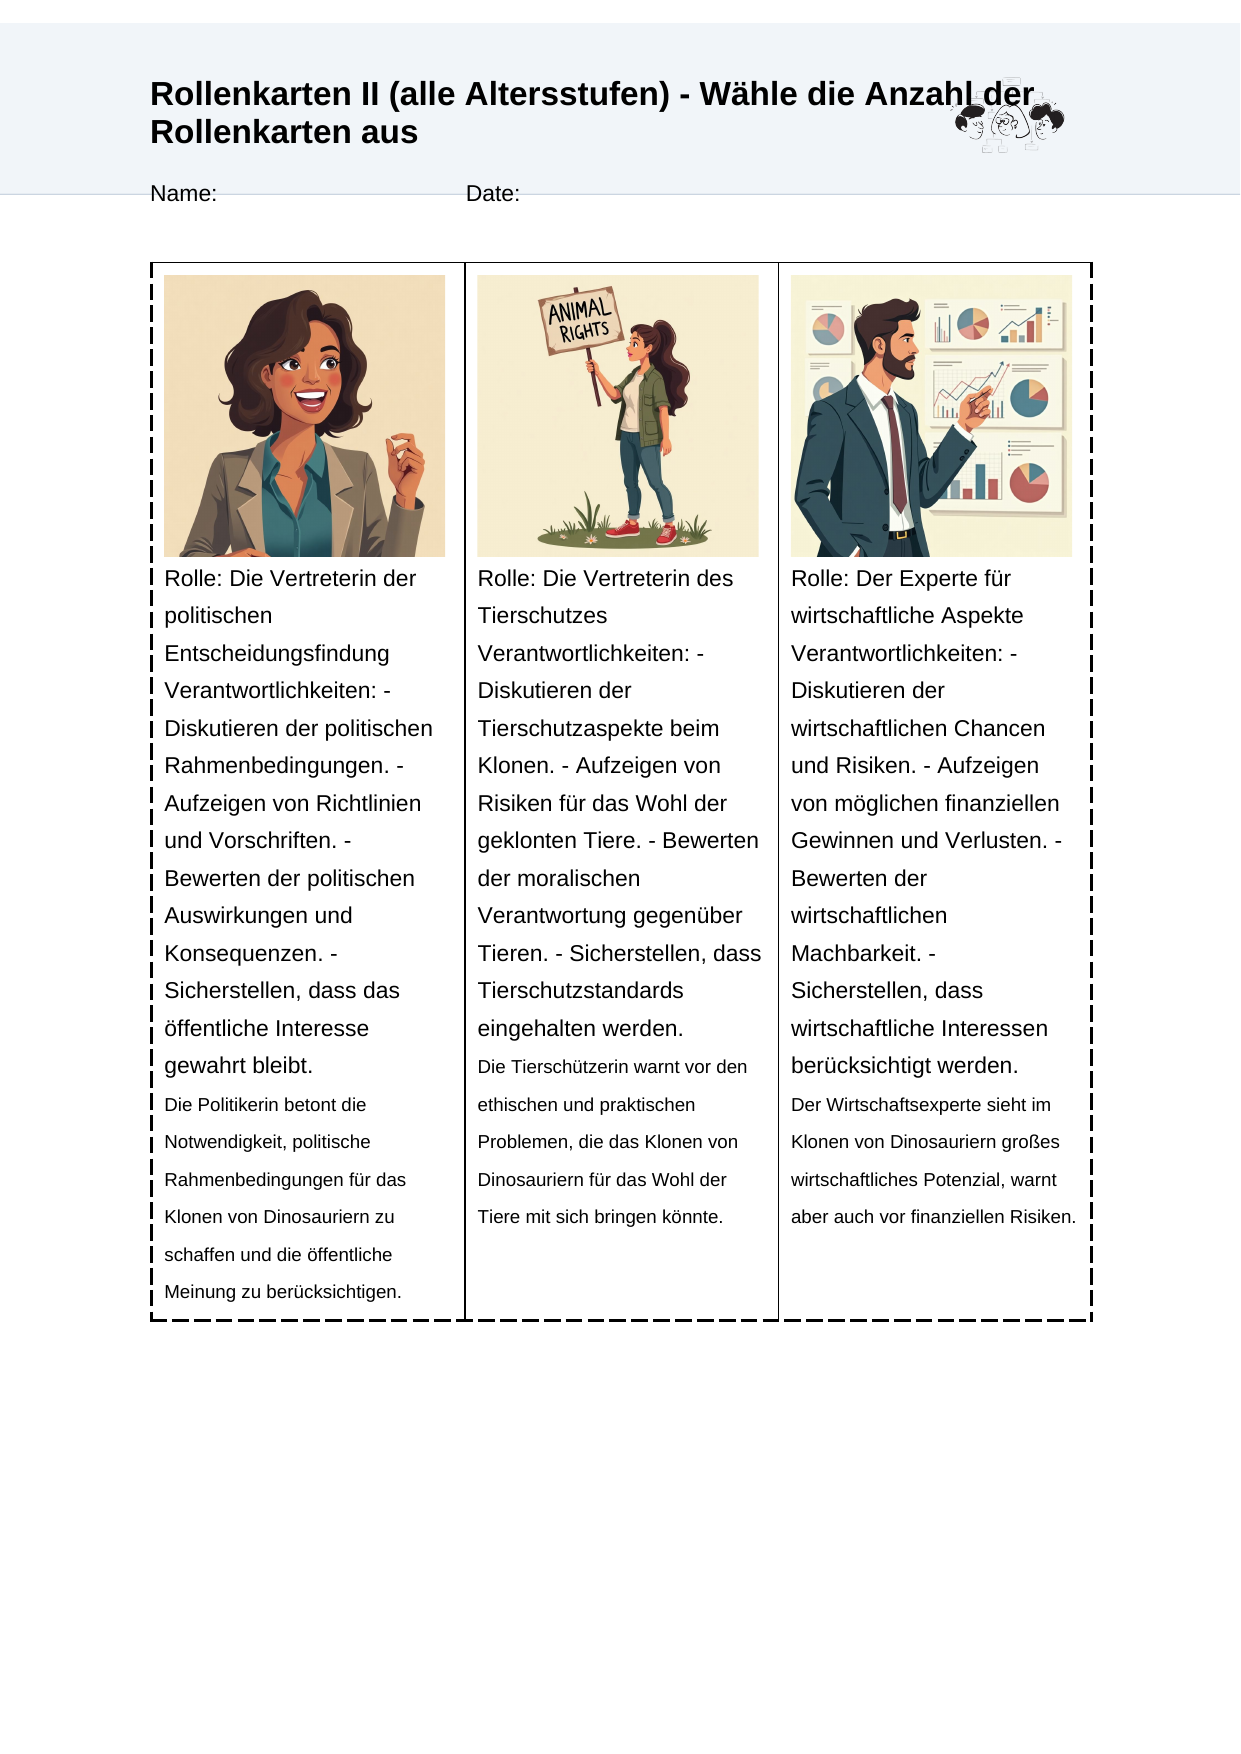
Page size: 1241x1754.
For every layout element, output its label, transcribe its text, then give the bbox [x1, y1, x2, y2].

picture [469, 187, 478, 195]
picture [790, 275, 1073, 557]
picture [0, 23, 1241, 195]
picture [477, 275, 759, 557]
picture [164, 275, 446, 557]
